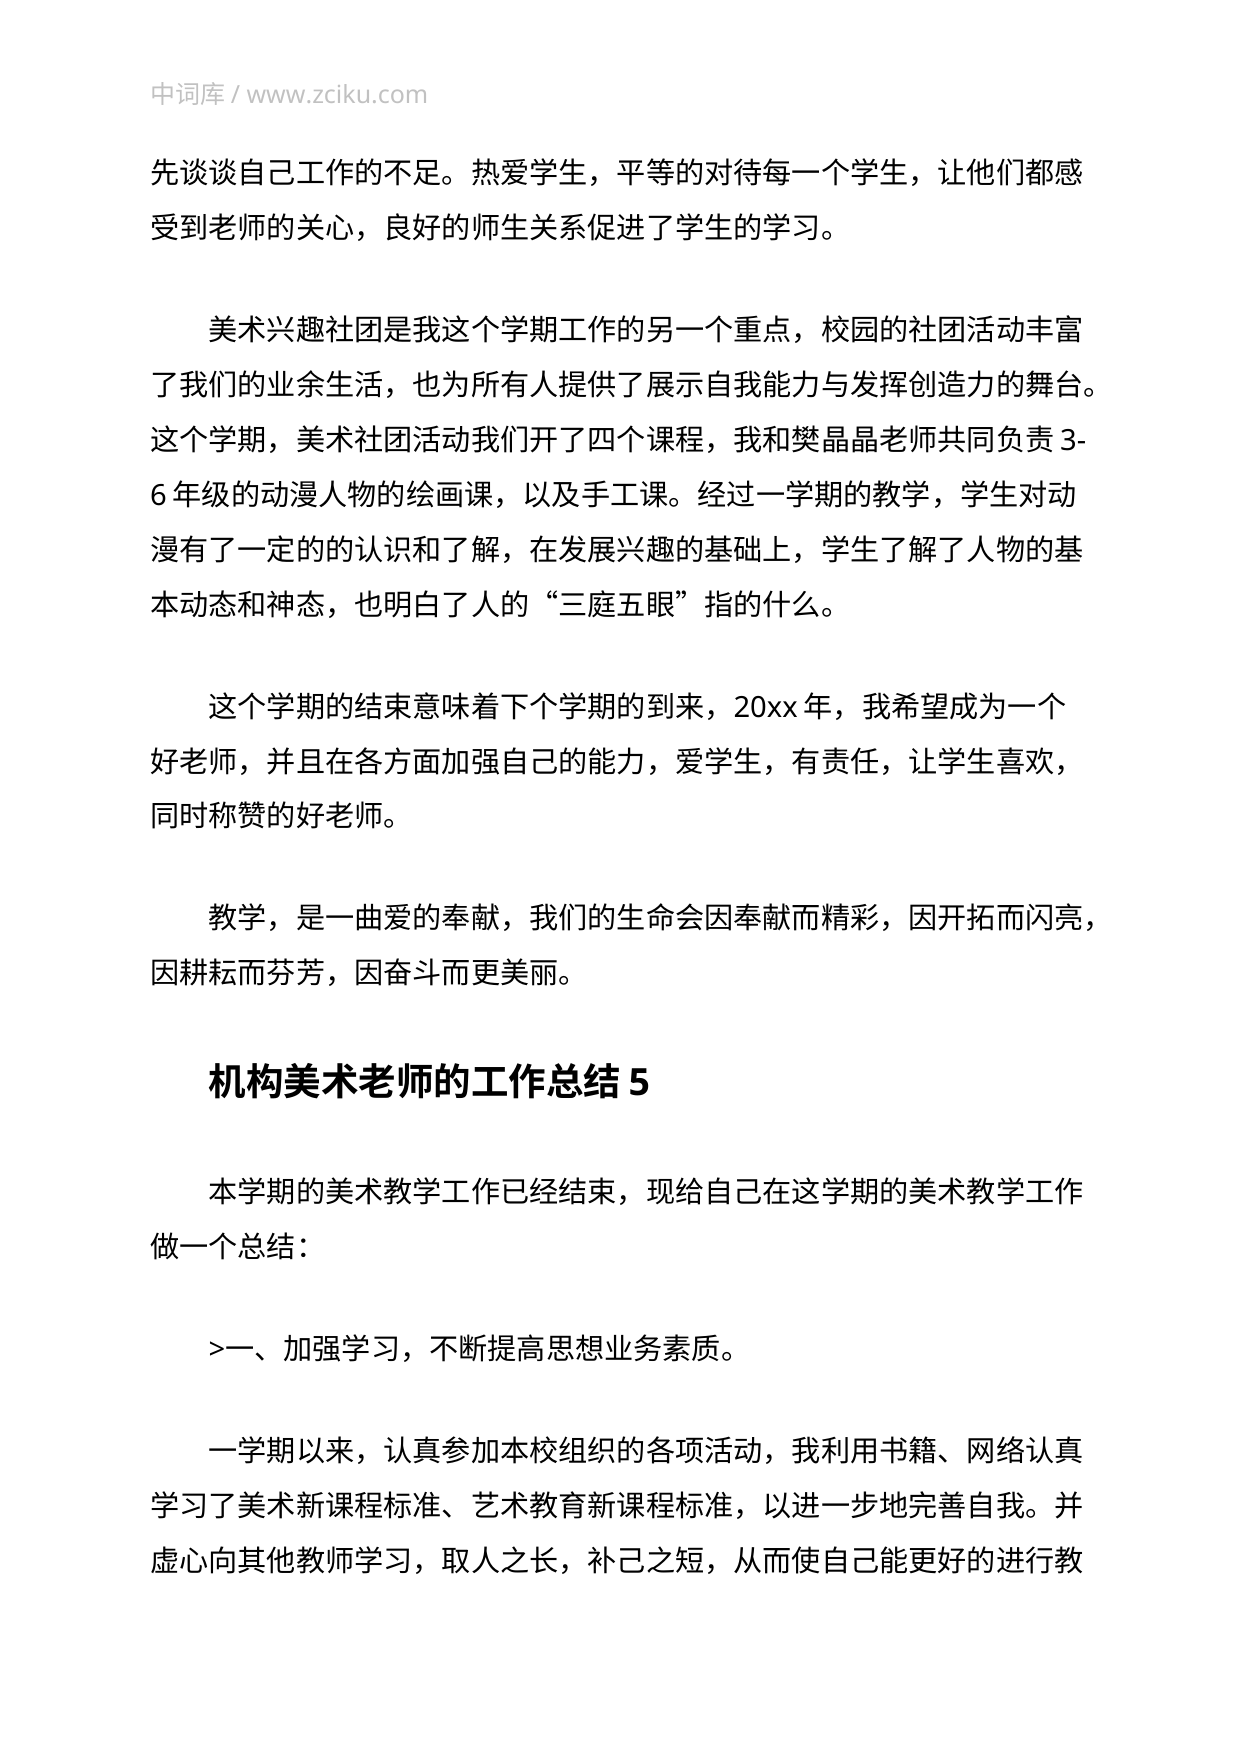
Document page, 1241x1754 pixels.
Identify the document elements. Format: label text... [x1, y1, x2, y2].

text >一、加强学习，不断提高思想业务素质。 [150, 1326, 1090, 1368]
text 本学期的美术教学工作已经结束，现给自己在这学期的美术教学工作做一个总结： [150, 1169, 1090, 1266]
text 教学，是一曲爱的奉献，我们的生命会因奉献而精彩，因开拓而闪亮，因耕耘而芬芳，因奋斗而更美丽。 [150, 895, 1090, 992]
text 这个学期的结束意味着下个学期的到来，20xx年，我希望成为一个好老师，并且在各方面加强自己的能力，爱学生，有责任，让学生喜欢，同时称赞的好老师。 [150, 683, 1090, 835]
text 机构美术老师的工作总结5 [150, 1051, 1090, 1106]
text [150, 1428, 1090, 1580]
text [150, 150, 1090, 247]
text 美术兴趣社团是我这个学期工作的另一个重点，校园的社团活动丰富了我们的业余生活，也为所有人提供了展示自我能力与发挥创造力的舞台。这个学期，美术社团活动我们开了四个课程，我和樊晶晶老师共同负责3-6年级的动漫人物的绘画课，以及手工课。经过一学期的教学，学生对动漫有了一定的的认识和了解，在发展兴趣的基础上，学生了解了人物的基本动态和神态，也明白了人的“三庭五眼”指的什么。 [150, 307, 1090, 624]
